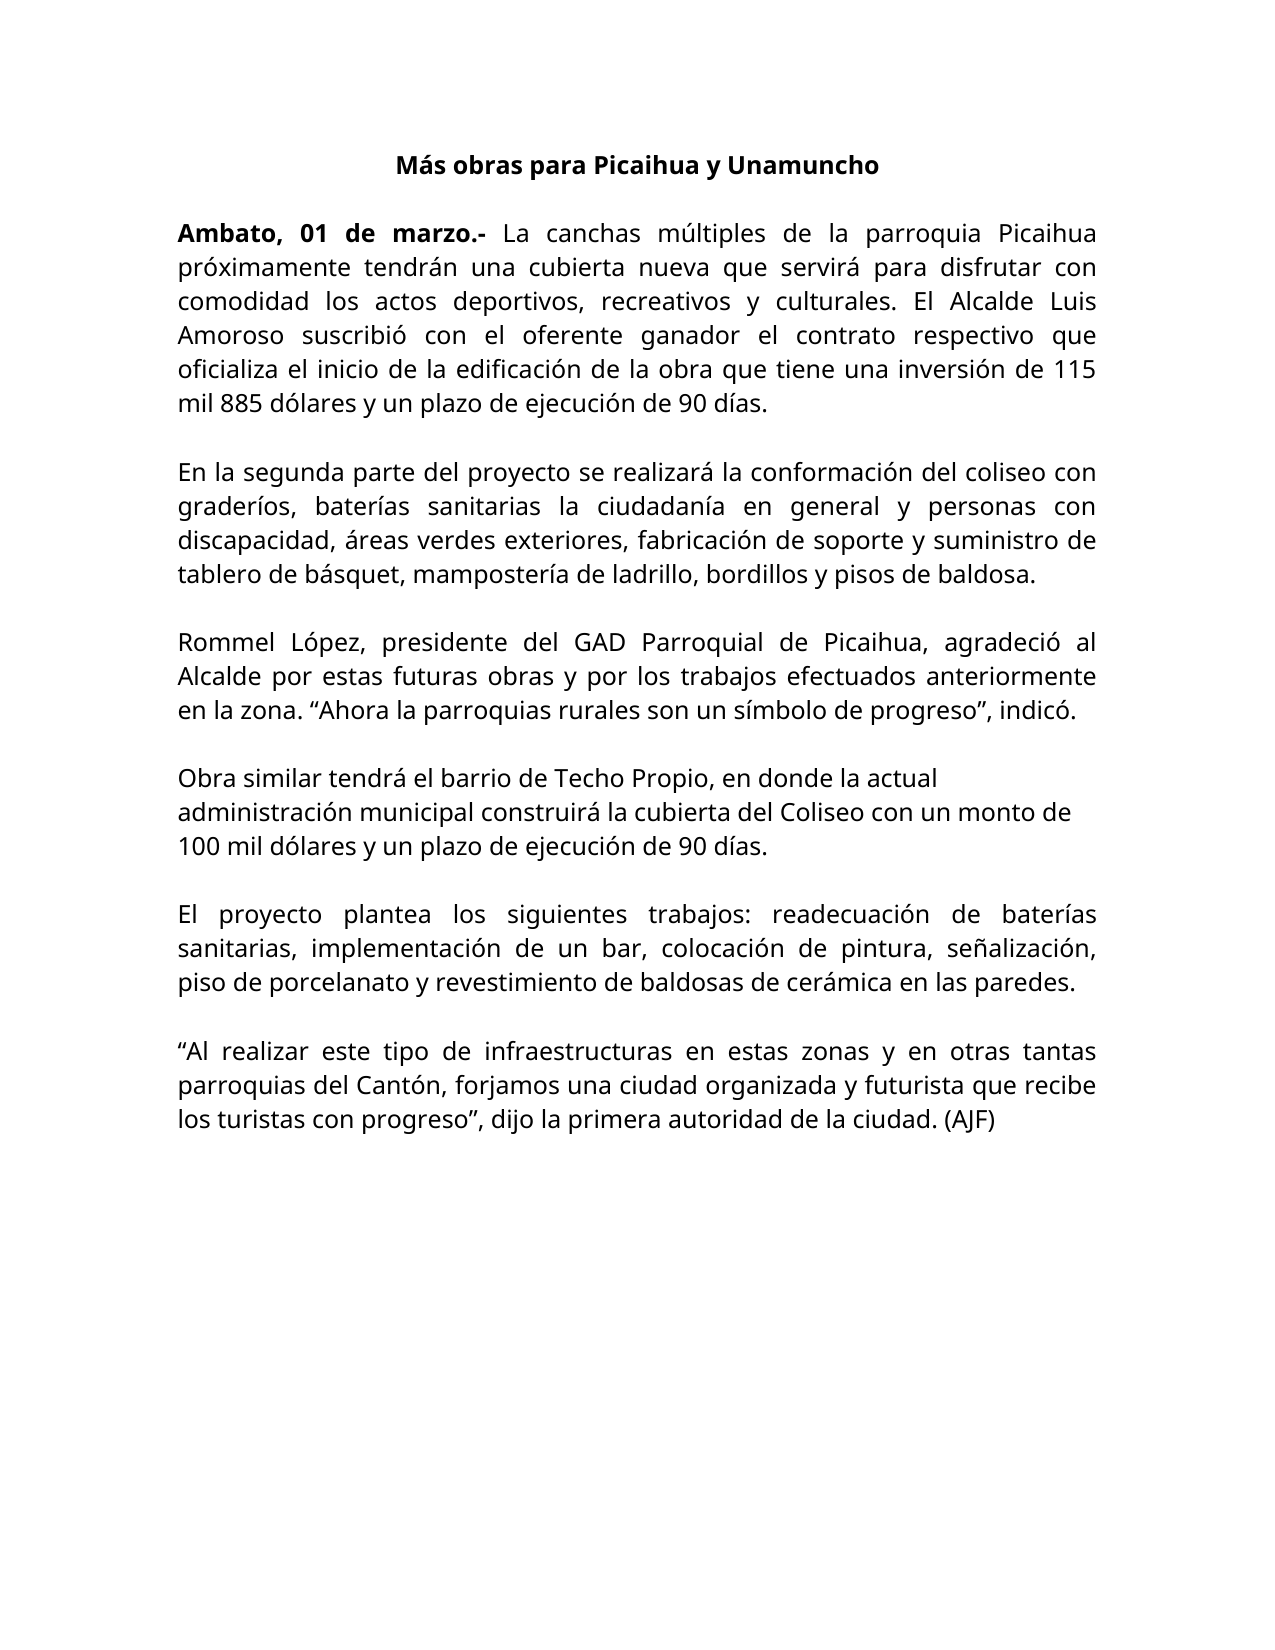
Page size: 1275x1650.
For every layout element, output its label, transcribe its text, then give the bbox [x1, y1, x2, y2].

text Ambato, 01 de marzo.- La canchas múltiples de la parroquia Picaihua próximamente tendrán una cubierta nueva que servirá para disfrutar con comodidad los actos deportivos, recreativos y culturales. El Alcalde Luis Amoroso suscribió con el oferente ganador el contrato respectivo que oficializa el inicio de la edificación de la obra que tiene una inversión de 115 mil 885 dólares y un plazo de ejecución de 90 días. [177, 216, 1098, 420]
text El proyecto plantea los siguientes trabajos: readecuación de baterías sanitarias, implementación de un bar, colocación de pintura, señalización, piso de porcelanato y revestimiento de baldosas de cerámica en las paredes. [177, 897, 1098, 999]
text “Al realizar este tipo de infraestructuras en estas zonas y en otras tantas parroquias del Cantón, forjamos una ciudad organizada y futurista que recibe los turistas con progreso”, dijo la primera autoridad de la ciudad. (AJF) [177, 1033, 1098, 1135]
text Rommel López, presidente del GAD Parroquial de Picaihua, agradeció al Alcalde por estas futuras obras y por los trabajos efectuados anteriormente en la zona. “Ahora la parroquias rurales son un símbolo de progreso”, indicó. [177, 624, 1098, 727]
text En la segunda parte del proyecto se realizará la conformación del coliseo con graderíos, baterías sanitarias la ciudadanía en general y personas con discapacidad, áreas verdes exteriores, fabricación de soporte y suministro de tablero de básquet, mampostería de ladrillo, bordillos y pisos de baldosa. [177, 454, 1098, 590]
text Más obras para Picaihua y Unamuncho [177, 148, 1098, 182]
text Obra similar tendrá el barrio de Techo Propio, en donde la actual administración municipal construirá la cubierta del Coliseo con un monto de 100 mil dólares y un plazo de ejecución de 90 días. [177, 761, 1098, 863]
